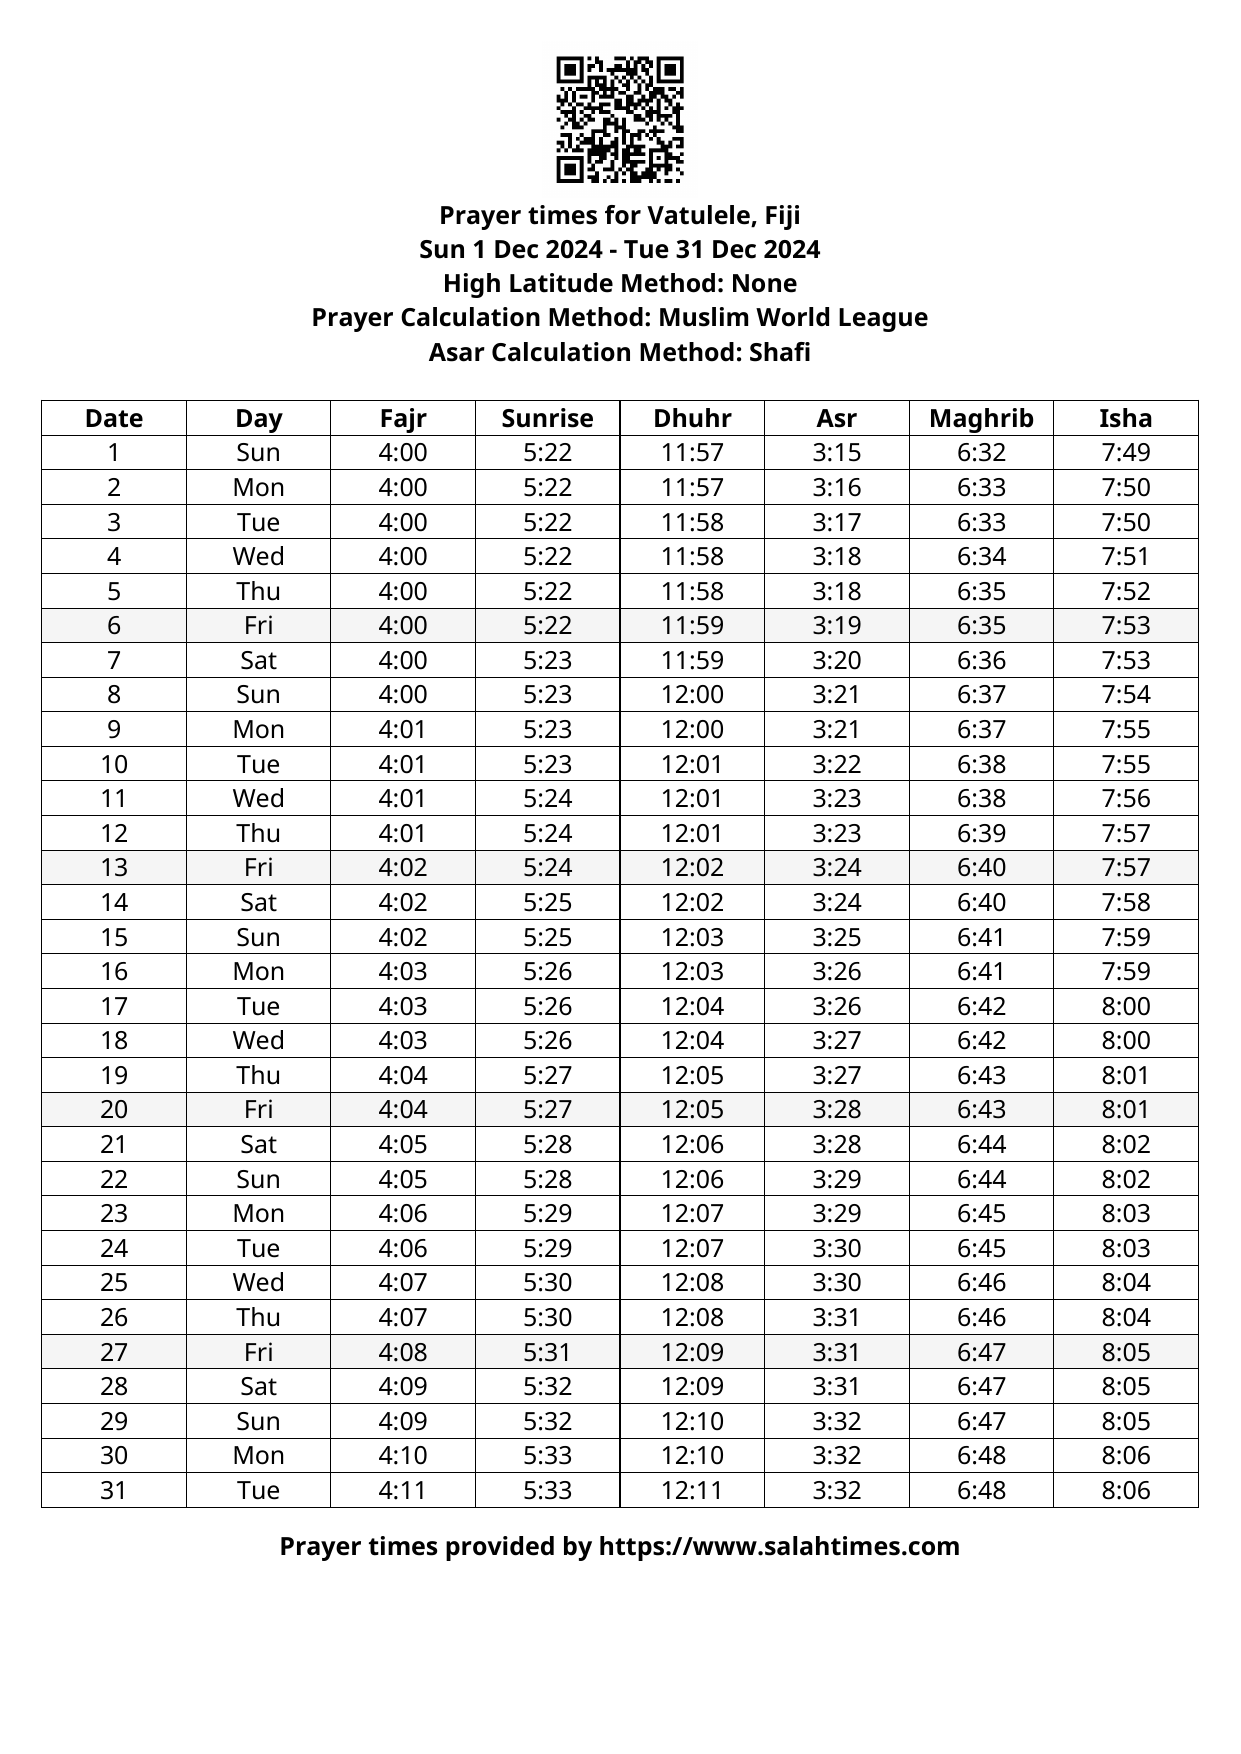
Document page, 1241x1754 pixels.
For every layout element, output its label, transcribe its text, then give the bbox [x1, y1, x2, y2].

table_cell 12:06 [621, 1127, 764, 1161]
table_cell 17 [42, 989, 186, 1022]
table_cell 5:23 [476, 747, 619, 780]
table_cell 4:06 [331, 1196, 475, 1230]
table_cell 5:25 [476, 920, 619, 953]
table_cell 9 [42, 712, 186, 746]
table_cell 6:47 [910, 1335, 1053, 1368]
table_cell 8:04 [1054, 1300, 1198, 1334]
table_cell Mon [187, 954, 330, 988]
table_cell 3:32 [765, 1473, 909, 1507]
table_cell 5:22 [476, 574, 619, 607]
table_cell 4:08 [331, 1335, 475, 1368]
table_cell 4:07 [331, 1300, 475, 1334]
table_cell 26 [42, 1300, 186, 1334]
table_cell 4:00 [331, 470, 475, 504]
table_cell 12:10 [621, 1439, 764, 1472]
table_cell Thu [187, 1300, 330, 1334]
table_cell 5:23 [476, 643, 619, 677]
table_cell 5:22 [476, 539, 619, 573]
table_cell 3 [42, 505, 186, 538]
table_cell Sun [187, 1162, 330, 1195]
table_cell 3:25 [765, 920, 909, 953]
table_cell 6:38 [910, 747, 1053, 780]
table_cell 3:21 [765, 712, 909, 746]
table_cell Sun [187, 678, 330, 711]
table_cell Tue [187, 1231, 330, 1264]
table_cell Mon [187, 712, 330, 746]
text Sun 1 Dec 2024 - Tue 31 Dec 2024 [42, 232, 1198, 266]
table_cell 4:01 [331, 712, 475, 746]
table_cell Wed [187, 539, 330, 573]
table_cell 6:42 [910, 1024, 1053, 1057]
table_cell Sun [187, 920, 330, 953]
table_cell 4:02 [331, 920, 475, 953]
table_cell 7:54 [1054, 678, 1198, 711]
table_cell 11:58 [621, 574, 764, 607]
table_cell 20 [42, 1093, 186, 1126]
table_cell 31 [42, 1473, 186, 1507]
text Prayer times provided by https://www.salahtimes.com [42, 1528, 1198, 1563]
table_cell 4:00 [331, 539, 475, 573]
table_cell 6:33 [910, 505, 1053, 538]
table_cell Fri [187, 609, 330, 642]
table_cell Sat [187, 643, 330, 677]
table_cell 5:23 [476, 678, 619, 711]
table_cell 7:57 [1054, 851, 1198, 884]
table_cell 4:05 [331, 1127, 475, 1161]
table_cell 8:05 [1054, 1369, 1198, 1403]
table_cell 4:04 [331, 1058, 475, 1092]
table_cell 8:00 [1054, 989, 1198, 1022]
table_cell 3:31 [765, 1369, 909, 1403]
table_cell Sat [187, 1369, 330, 1403]
table_cell 4 [42, 539, 186, 573]
table_cell 12:02 [621, 885, 764, 919]
table_cell 8:01 [1054, 1058, 1198, 1092]
table_cell 22 [42, 1162, 186, 1195]
table_cell 12:08 [621, 1266, 764, 1299]
table_cell 6:43 [910, 1058, 1053, 1092]
table_cell 8:02 [1054, 1127, 1198, 1161]
table_cell 3:30 [765, 1266, 909, 1299]
table_cell 6:40 [910, 851, 1053, 884]
table_cell Sun [187, 436, 330, 469]
table_cell 3:19 [765, 609, 909, 642]
table_cell 7:49 [1054, 436, 1198, 469]
table_cell 6:36 [910, 643, 1053, 677]
table_cell 6 [42, 609, 186, 642]
table_cell 12:00 [621, 678, 764, 711]
table_cell 12:08 [621, 1300, 764, 1334]
table_cell 3:20 [765, 643, 909, 677]
table_cell 3:28 [765, 1093, 909, 1126]
table_cell 8:04 [1054, 1266, 1198, 1299]
table_cell 27 [42, 1335, 186, 1368]
table_cell 5:30 [476, 1300, 619, 1334]
table_cell 12:01 [621, 781, 764, 815]
table_cell 4:07 [331, 1266, 475, 1299]
table_cell 5:25 [476, 885, 619, 919]
table_cell 4:01 [331, 781, 475, 815]
table_cell 6:37 [910, 712, 1053, 746]
table_header Asr [765, 401, 909, 434]
table_cell 7:58 [1054, 885, 1198, 919]
table_cell 8:03 [1054, 1231, 1198, 1264]
table_cell 5:22 [476, 470, 619, 504]
table_cell 21 [42, 1127, 186, 1161]
table_cell 6:44 [910, 1162, 1053, 1195]
table_cell 8:00 [1054, 1024, 1198, 1057]
table_cell 12:05 [621, 1093, 764, 1126]
table_cell 29 [42, 1404, 186, 1437]
table_cell 4:03 [331, 954, 475, 988]
table_cell 4:03 [331, 989, 475, 1022]
table_cell 3:26 [765, 954, 909, 988]
table_cell 6:37 [910, 678, 1053, 711]
table_cell 8:01 [1054, 1093, 1198, 1126]
table_cell 5:26 [476, 989, 619, 1022]
table_cell 6:46 [910, 1300, 1053, 1334]
table_cell 5:29 [476, 1231, 619, 1264]
table_cell 4:02 [331, 851, 475, 884]
table_cell Tue [187, 747, 330, 780]
table_cell 5:30 [476, 1266, 619, 1299]
table_cell 24 [42, 1231, 186, 1264]
table_cell 5:24 [476, 816, 619, 849]
table_cell 11 [42, 781, 186, 815]
table_cell 8:05 [1054, 1404, 1198, 1437]
table_cell 7:50 [1054, 505, 1198, 538]
table_cell 3:28 [765, 1127, 909, 1161]
table_cell 7:53 [1054, 643, 1198, 677]
table_cell 6:48 [910, 1473, 1053, 1507]
table_cell 3:31 [765, 1335, 909, 1368]
table_cell 3:26 [765, 989, 909, 1022]
text Prayer Calculation Method: Muslim World League [42, 300, 1198, 334]
table_cell 6:38 [910, 781, 1053, 815]
table_cell 7:55 [1054, 747, 1198, 780]
table_cell 5:22 [476, 609, 619, 642]
table_cell 5:28 [476, 1127, 619, 1161]
table_cell 12:03 [621, 954, 764, 988]
table_cell 7 [42, 643, 186, 677]
table_cell 6:40 [910, 885, 1053, 919]
table_cell 3:22 [765, 747, 909, 780]
table_cell 5 [42, 574, 186, 607]
table_cell Wed [187, 1024, 330, 1057]
table_cell 18 [42, 1024, 186, 1057]
table_cell 12:05 [621, 1058, 764, 1092]
table_cell 7:55 [1054, 712, 1198, 746]
table_cell 4:04 [331, 1093, 475, 1126]
table_header Fajr [331, 401, 475, 434]
table_cell Fri [187, 1093, 330, 1126]
table_cell 5:33 [476, 1473, 619, 1507]
table_cell 6:44 [910, 1127, 1053, 1161]
table_cell 5:32 [476, 1369, 619, 1403]
table_cell 30 [42, 1439, 186, 1472]
table_cell 4:00 [331, 505, 475, 538]
table_cell Mon [187, 470, 330, 504]
table_cell 5:27 [476, 1093, 619, 1126]
table_cell 13 [42, 851, 186, 884]
text High Latitude Method: None [42, 266, 1198, 300]
table_cell 12:00 [621, 712, 764, 746]
table_cell 3:31 [765, 1300, 909, 1334]
table_cell 3:23 [765, 781, 909, 815]
table_cell 12:01 [621, 816, 764, 849]
table_cell 14 [42, 885, 186, 919]
table_cell 19 [42, 1058, 186, 1092]
table_cell Thu [187, 1058, 330, 1092]
table_cell 5:29 [476, 1196, 619, 1230]
table_cell 23 [42, 1196, 186, 1230]
table_cell 4:03 [331, 1024, 475, 1057]
table_cell 4:01 [331, 816, 475, 849]
table_cell 12:07 [621, 1196, 764, 1230]
table_cell 11:57 [621, 470, 764, 504]
table_cell 4:10 [331, 1439, 475, 1472]
table_cell Sat [187, 885, 330, 919]
table_cell 6:45 [910, 1196, 1053, 1230]
table_cell 5:24 [476, 781, 619, 815]
table_header Isha [1054, 401, 1198, 434]
table_cell 3:27 [765, 1058, 909, 1092]
table_cell 4:02 [331, 885, 475, 919]
table_cell 3:23 [765, 816, 909, 849]
table_cell 11:58 [621, 505, 764, 538]
table_cell 7:59 [1054, 954, 1198, 988]
table_cell 3:21 [765, 678, 909, 711]
table_header Day [187, 401, 330, 434]
table_cell 12:01 [621, 747, 764, 780]
table_cell 7:51 [1054, 539, 1198, 573]
table_cell Mon [187, 1196, 330, 1230]
table_cell 12 [42, 816, 186, 849]
table_cell 4:05 [331, 1162, 475, 1195]
table_cell 5:32 [476, 1404, 619, 1437]
table_cell 8:06 [1054, 1439, 1198, 1472]
table_cell 5:22 [476, 436, 619, 469]
table_cell 12:04 [621, 1024, 764, 1057]
table_cell 8:06 [1054, 1473, 1198, 1507]
table_cell 3:18 [765, 539, 909, 573]
table_cell 12:10 [621, 1404, 764, 1437]
table_cell 12:09 [621, 1369, 764, 1403]
table_header Dhuhr [621, 401, 764, 434]
table_cell Tue [187, 1473, 330, 1507]
table_cell 3:29 [765, 1196, 909, 1230]
table_cell 25 [42, 1266, 186, 1299]
table_cell 3:32 [765, 1439, 909, 1472]
table_cell Fri [187, 1335, 330, 1368]
table_cell 12:07 [621, 1231, 764, 1264]
table_cell 3:17 [765, 505, 909, 538]
table_cell 4:01 [331, 747, 475, 780]
table_cell 28 [42, 1369, 186, 1403]
table_cell 5:23 [476, 712, 619, 746]
table_cell 12:03 [621, 920, 764, 953]
table_cell Thu [187, 574, 330, 607]
table_cell 3:18 [765, 574, 909, 607]
text Asar Calculation Method: Shafi [42, 334, 1198, 368]
table_cell 5:28 [476, 1162, 619, 1195]
table_cell 3:24 [765, 885, 909, 919]
table_cell 7:53 [1054, 609, 1198, 642]
table_cell 6:45 [910, 1231, 1053, 1264]
table_cell 6:42 [910, 989, 1053, 1022]
table_cell 4:11 [331, 1473, 475, 1507]
table_cell 4:09 [331, 1369, 475, 1403]
table_cell 4:06 [331, 1231, 475, 1264]
table_cell 2 [42, 470, 186, 504]
table_cell Mon [187, 1439, 330, 1472]
table_cell 8:02 [1054, 1162, 1198, 1195]
table_cell 3:29 [765, 1162, 909, 1195]
table_cell 6:47 [910, 1369, 1053, 1403]
table_cell 6:32 [910, 436, 1053, 469]
table_cell Sun [187, 1404, 330, 1437]
table_cell 4:00 [331, 574, 475, 607]
table_cell 5:27 [476, 1058, 619, 1092]
table_cell 8:05 [1054, 1335, 1198, 1368]
table_cell 6:43 [910, 1093, 1053, 1126]
table_cell 6:35 [910, 574, 1053, 607]
table_cell Thu [187, 816, 330, 849]
table_cell 11:59 [621, 643, 764, 677]
table_cell 12:09 [621, 1335, 764, 1368]
table_cell 11:59 [621, 609, 764, 642]
table_cell 3:15 [765, 436, 909, 469]
table_cell 4:00 [331, 678, 475, 711]
table_cell 12:04 [621, 989, 764, 1022]
table_cell Tue [187, 505, 330, 538]
table_header Maghrib [910, 401, 1053, 434]
table_cell Wed [187, 1266, 330, 1299]
table_cell 1 [42, 436, 186, 469]
table_cell 8:03 [1054, 1196, 1198, 1230]
table_cell 6:46 [910, 1266, 1053, 1299]
table_cell 5:26 [476, 954, 619, 988]
table_cell Fri [187, 851, 330, 884]
table_cell 5:24 [476, 851, 619, 884]
table_cell 4:09 [331, 1404, 475, 1437]
table_cell 6:48 [910, 1439, 1053, 1472]
table_cell 7:50 [1054, 470, 1198, 504]
table_cell 6:41 [910, 920, 1053, 953]
table_cell 6:33 [910, 470, 1053, 504]
table_cell Sat [187, 1127, 330, 1161]
table_cell 6:35 [910, 609, 1053, 642]
table_cell 5:26 [476, 1024, 619, 1057]
table_cell 4:00 [331, 643, 475, 677]
table_cell 6:41 [910, 954, 1053, 988]
table_cell 3:16 [765, 470, 909, 504]
table_cell Wed [187, 781, 330, 815]
table_header Sunrise [476, 401, 619, 434]
table_cell 5:31 [476, 1335, 619, 1368]
picture [542, 41, 699, 198]
table_cell 3:32 [765, 1404, 909, 1437]
table_cell 7:56 [1054, 781, 1198, 815]
table_cell 5:22 [476, 505, 619, 538]
text Prayer times for Vatulele, Fiji [42, 198, 1198, 232]
table_cell 3:24 [765, 851, 909, 884]
table_cell 12:11 [621, 1473, 764, 1507]
table_cell 11:58 [621, 539, 764, 573]
table_cell 15 [42, 920, 186, 953]
table_cell 3:27 [765, 1024, 909, 1057]
table_cell 6:39 [910, 816, 1053, 849]
table_cell 4:00 [331, 436, 475, 469]
table_cell 11:57 [621, 436, 764, 469]
table_cell Tue [187, 989, 330, 1022]
table_cell 16 [42, 954, 186, 988]
table_cell 6:34 [910, 539, 1053, 573]
table_cell 7:57 [1054, 816, 1198, 849]
table_cell 8 [42, 678, 186, 711]
table_cell 12:02 [621, 851, 764, 884]
table_cell 4:00 [331, 609, 475, 642]
table_cell 3:30 [765, 1231, 909, 1264]
table_header Date [42, 401, 186, 434]
table_cell 10 [42, 747, 186, 780]
table_cell 5:33 [476, 1439, 619, 1472]
table_cell 7:59 [1054, 920, 1198, 953]
table_cell 7:52 [1054, 574, 1198, 607]
table_cell 6:47 [910, 1404, 1053, 1437]
table_cell 12:06 [621, 1162, 764, 1195]
